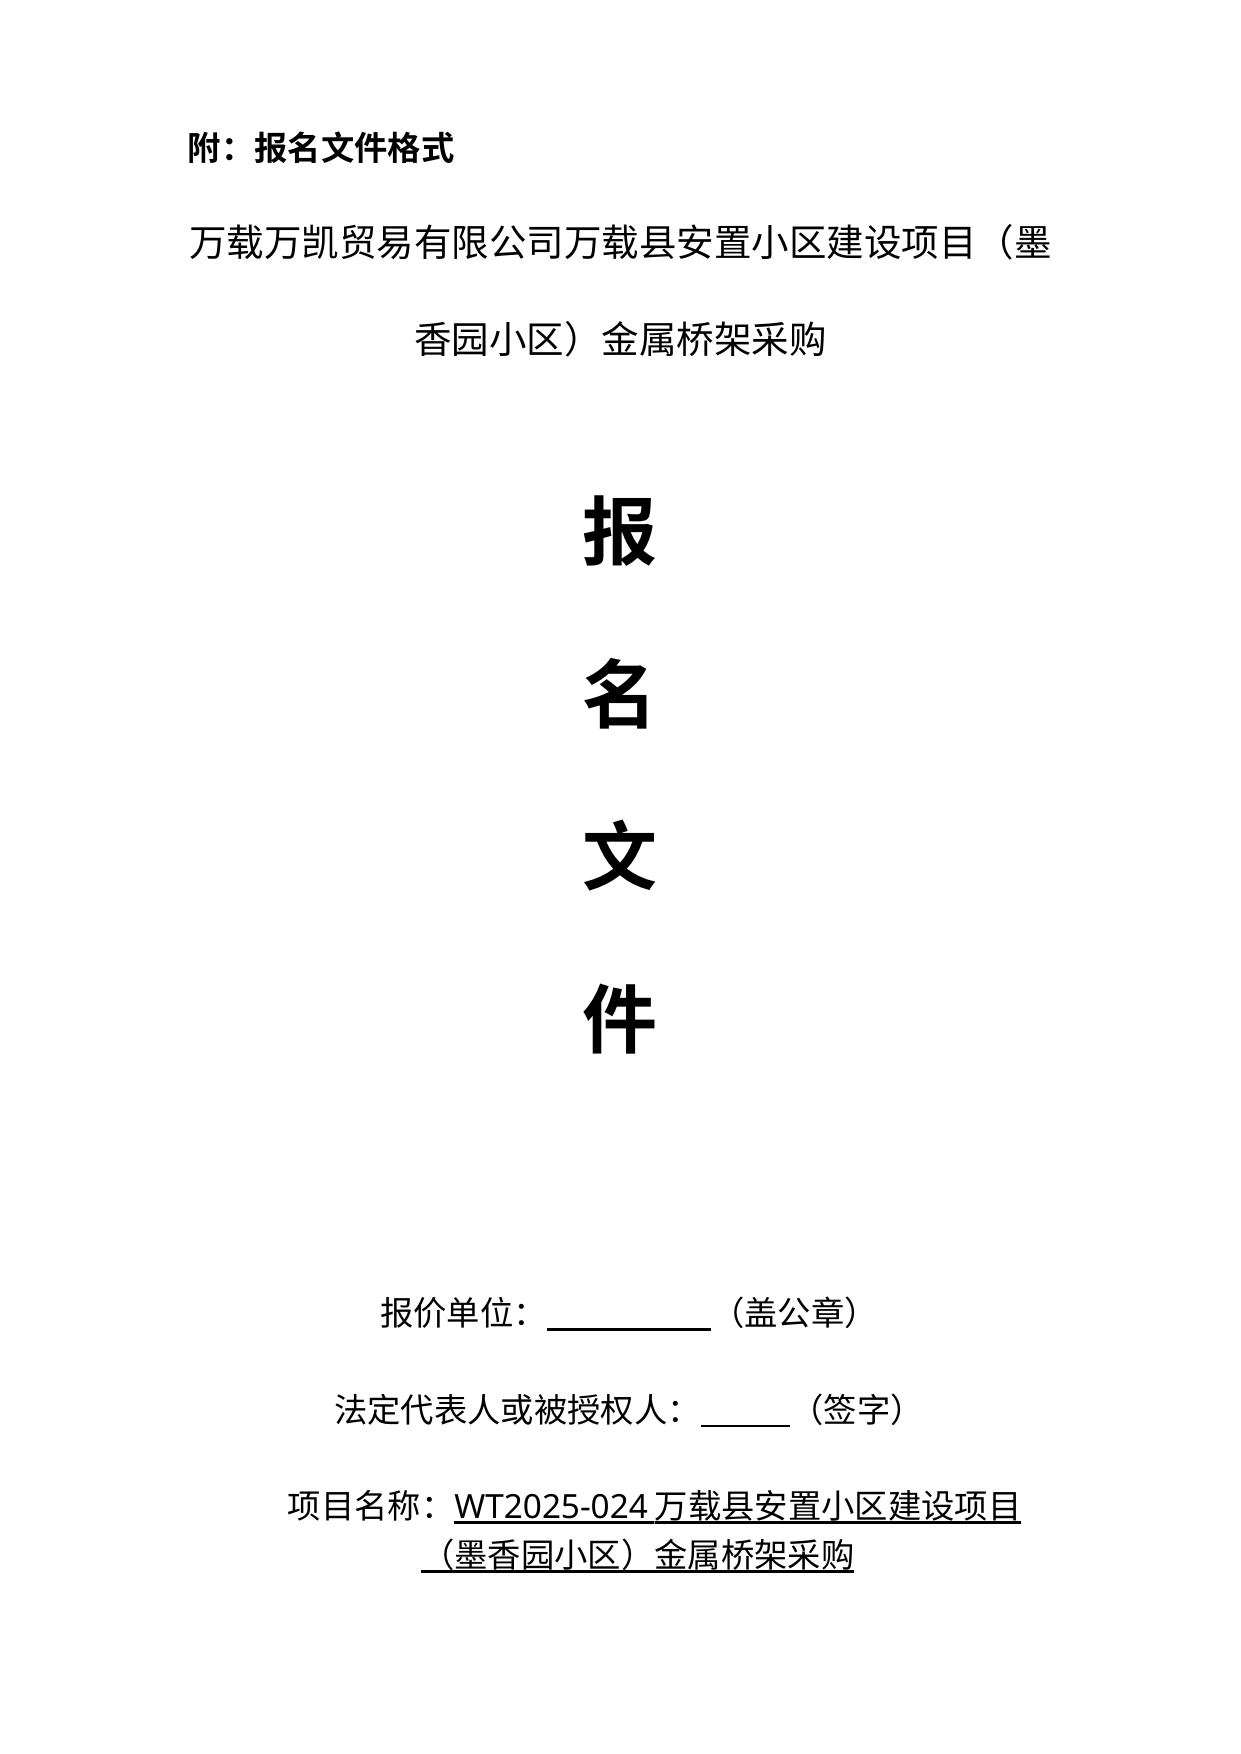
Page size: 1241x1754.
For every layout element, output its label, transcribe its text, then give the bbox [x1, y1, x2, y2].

text 法定代表人或被授权人： （签字） [187, 1384, 1053, 1432]
text （墨香园小区）金属桥架采购 [187, 1529, 1053, 1577]
text 报价单位： （盖公章） [187, 1287, 1053, 1335]
text 文 [187, 787, 1053, 917]
text 名 [187, 624, 1053, 754]
text 报 [187, 462, 1053, 592]
subtitle 附：报名文件格式 [187, 113, 1053, 178]
text 项目名称：WT2025-024万载县安置小区建设项目 [187, 1480, 1053, 1529]
text 万载万凯贸易有限公司万载县安置小区建设项目（墨香园小区）金属桥架采购 [187, 207, 1053, 370]
text 件 [187, 949, 1053, 1079]
